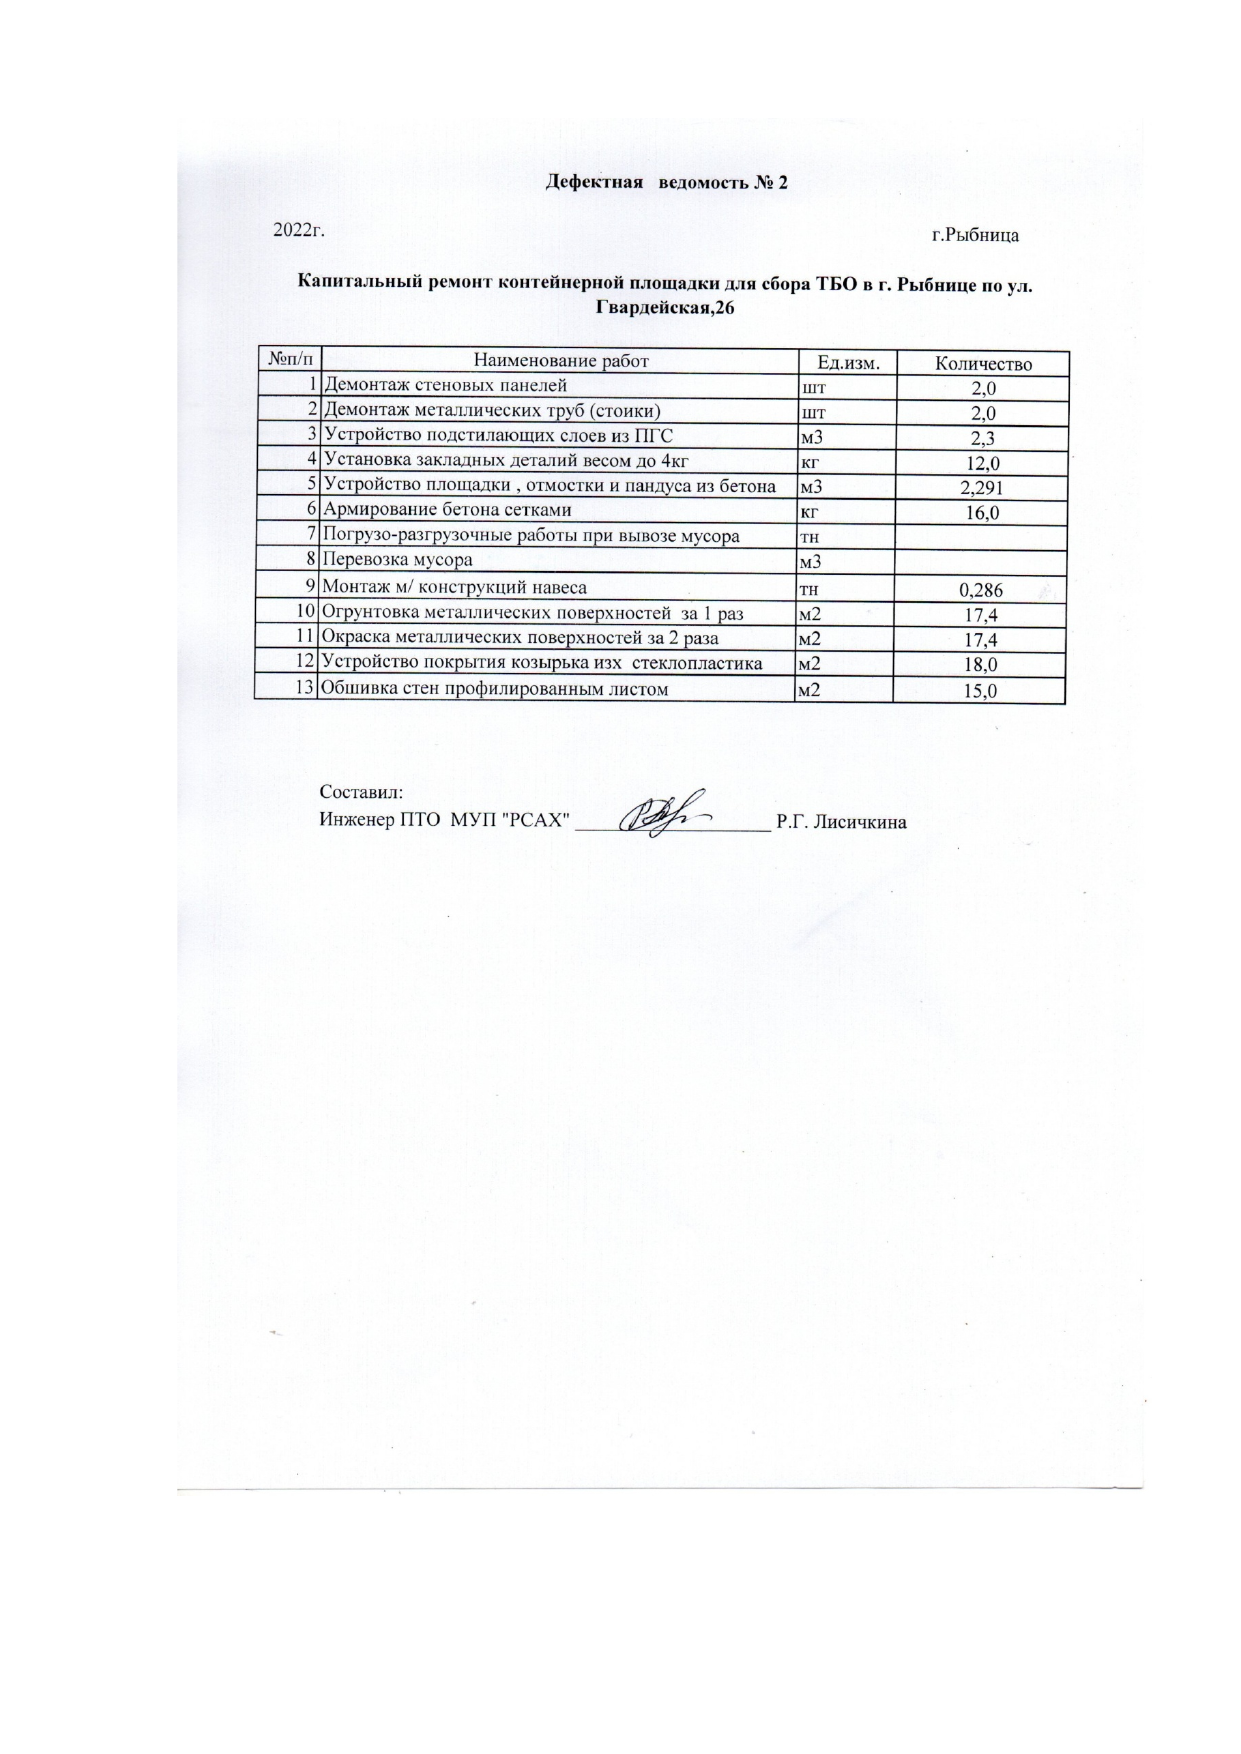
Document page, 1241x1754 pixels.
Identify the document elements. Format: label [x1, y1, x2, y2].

picture [177, 118, 1152, 1496]
